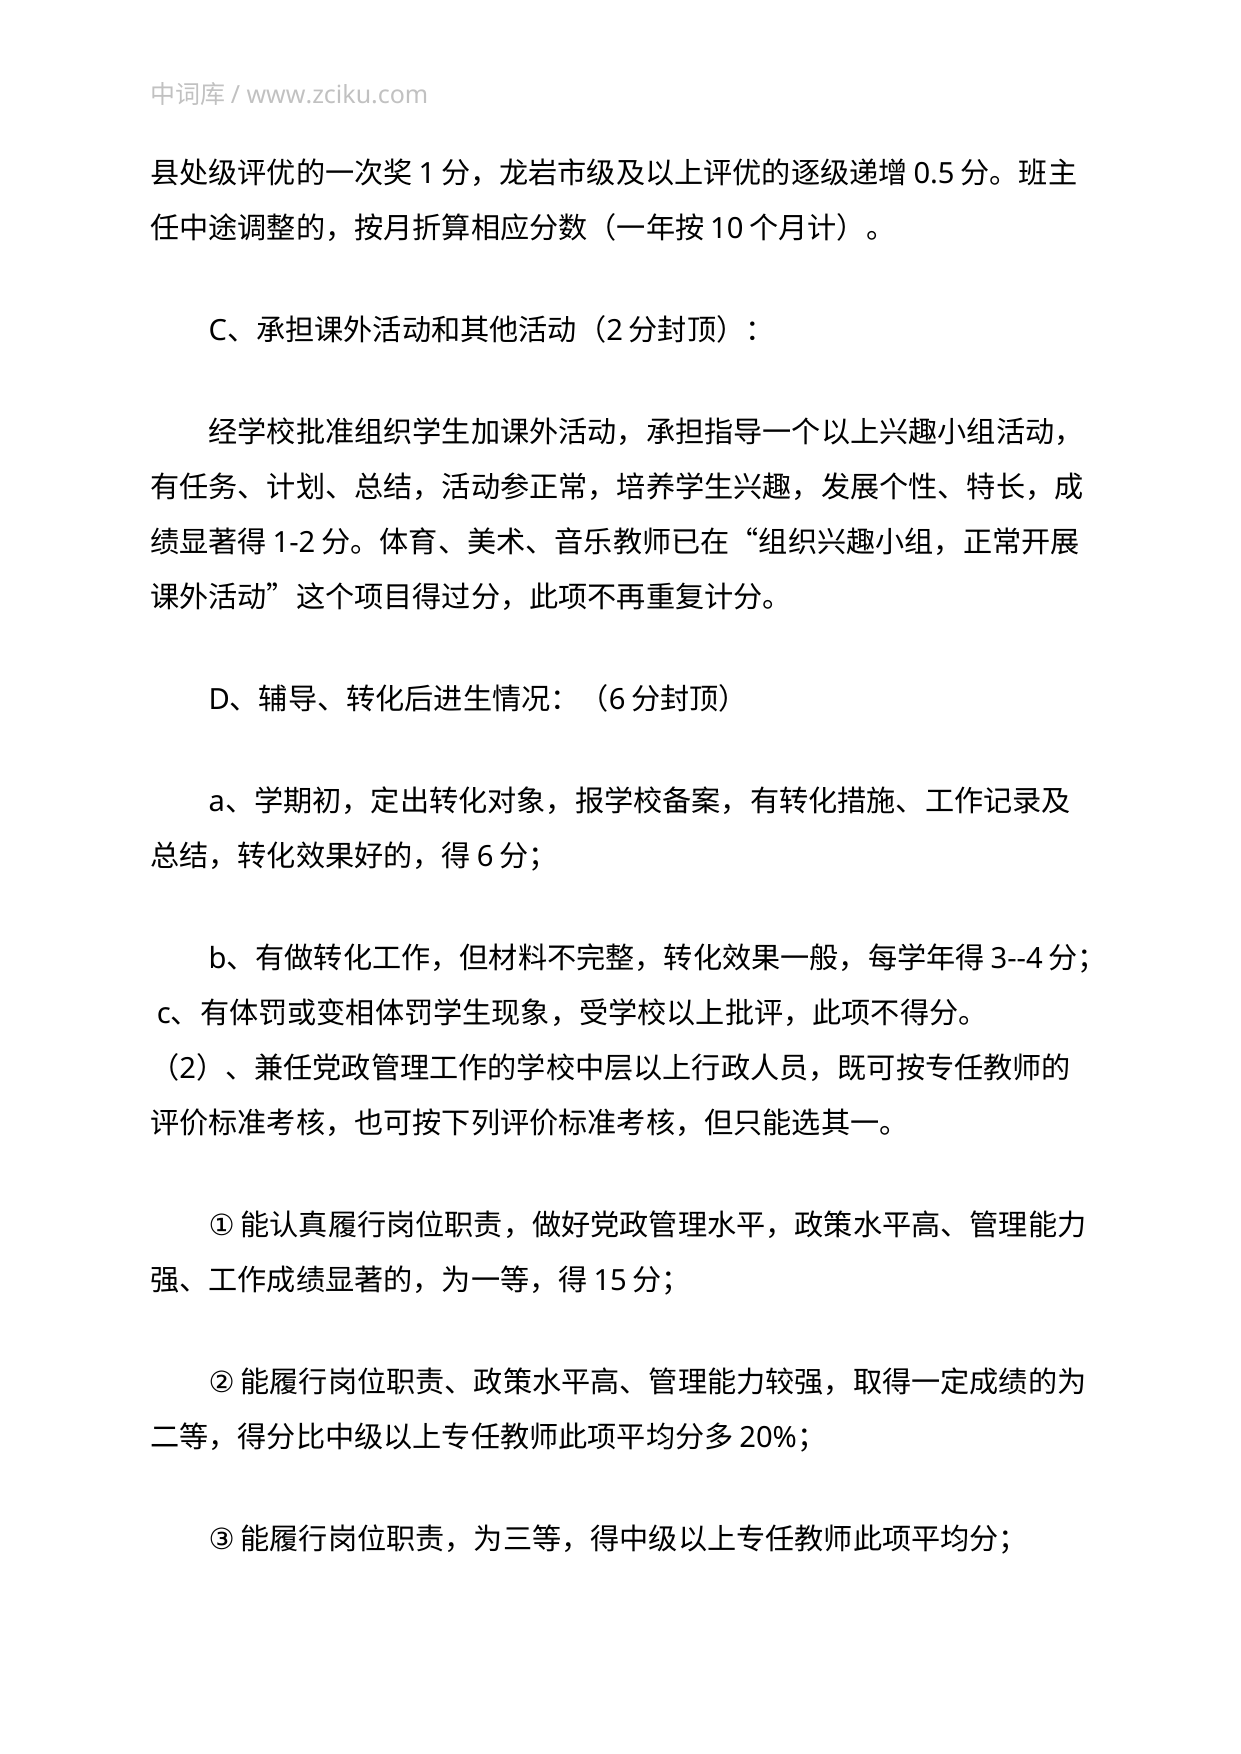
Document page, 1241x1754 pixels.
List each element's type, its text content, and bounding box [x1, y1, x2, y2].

text b、有做转化工作，但材料不完整，转化效果一般，每学年得3--4分； c、有体罚或变相体罚学生现象，受学校以上批评，此项不得分。（2）、兼任党政管理工作的学校中层以上行政人员，既可按专任教师的评价标准考核，也可按下列评价标准考核，但只能选其一。 [150, 934, 1090, 1142]
text a、学期初，定出转化对象，报学校备案，有转化措施、工作记录及总结，转化效果好的，得6分； [150, 777, 1090, 875]
text ③能履行岗位职责，为三等，得中级以上专任教师此项平均分； [150, 1515, 1090, 1558]
text ②能履行岗位职责、政策水平高、管理能力较强，取得一定成绩的为二等，得分比中级以上专任教师此项平均分多20%； [150, 1358, 1090, 1456]
text 经学校批准组织学生加课外活动，承担指导一个以上兴趣小组活动，有任务、计划、总结，活动参正常，培养学生兴趣，发展个性、特长，成绩显著得1-2分。体育、美术、音乐教师已在“组织兴趣小组，正常开展课外活动”这个项目得过分，此项不再重复计分。 [150, 409, 1090, 616]
text D、辅导、转化后进生情况：（6分封顶） [150, 676, 1090, 718]
text ①能认真履行岗位职责，做好党政管理水平，政策水平高、管理能力强、工作成绩显著的，为一等，得15分； [150, 1201, 1090, 1299]
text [150, 150, 1090, 247]
text C、承担课外活动和其他活动（2分封顶）： [150, 307, 1090, 349]
